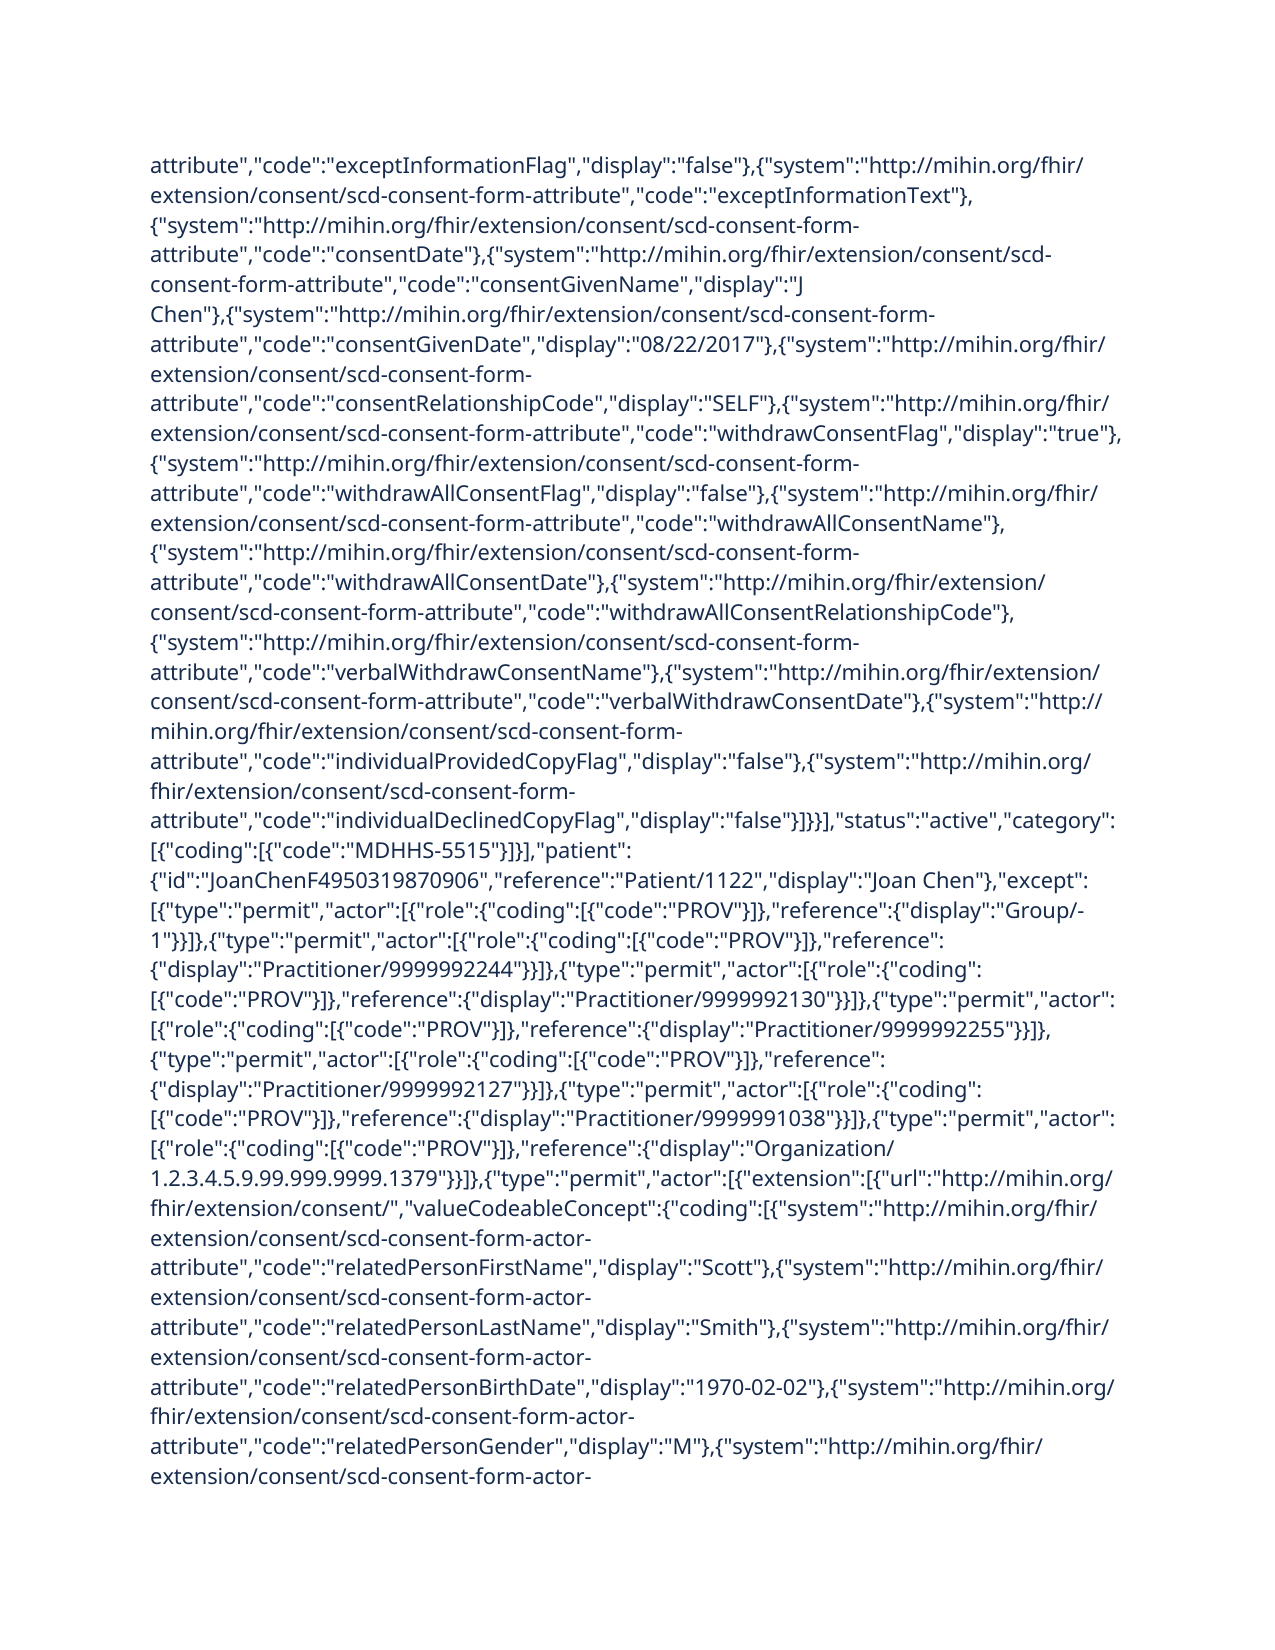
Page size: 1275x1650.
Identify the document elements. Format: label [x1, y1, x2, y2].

text [150, 150, 1125, 1491]
